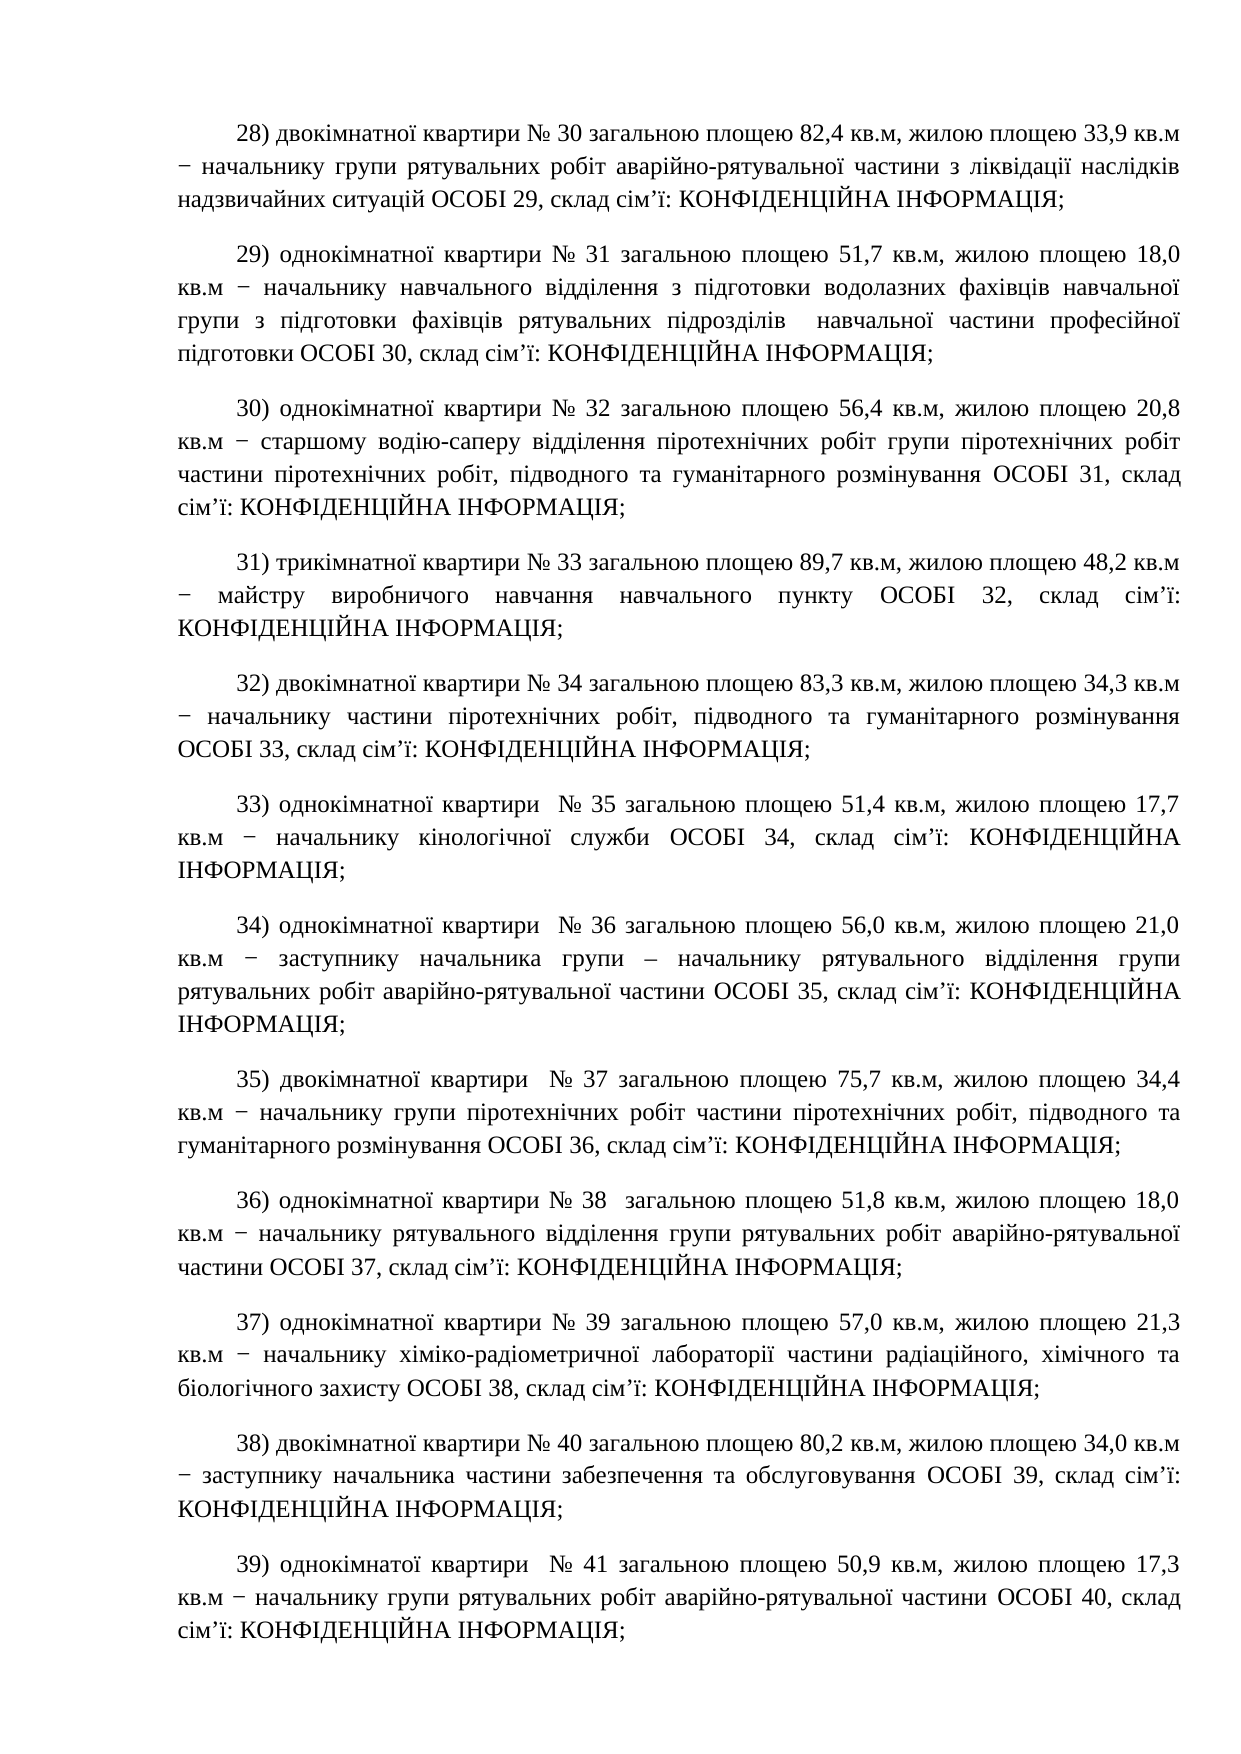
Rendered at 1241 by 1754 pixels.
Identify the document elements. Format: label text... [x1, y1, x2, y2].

text 30) однокімнатної квартири № 32 загальною площею 56,4 кв.м, жилою площею 20,8 кв.м − старшому водію-саперу відділення піротехнічних робіт групи піротехнічних робіт частини піротехнічних робіт, підводного та гуманітарного розмінування ОСОБІ 31, склад сім’ї: КОНФІДЕНЦІЙНА ІНФОРМАЦІЯ; [177, 393, 1181, 521]
text 37) однокімнатної квартири № 39 загальною площею 57,0 кв.м, жилою площею 21,3 кв.м − начальнику хіміко-радіометричної лабораторії частини радіаційного, хімічного та біологічного захисту ОСОБІ 38, склад сім’ї: КОНФІДЕНЦІЙНА ІНФОРМАЦІЯ; [177, 1307, 1181, 1401]
text 39) однокімнатої квартири № 41 загальною площею 50,9 кв.м, жилою площею 17,3 кв.м − начальнику групи рятувальних робіт аварійно-рятувальної частини ОСОБІ 40, склад сім’ї: КОНФІДЕНЦІЙНА ІНФОРМАЦІЯ; [177, 1549, 1181, 1643]
text 32) двокімнатної квартири № 34 загальною площею 83,3 кв.м, жилою площею 34,3 кв.м − начальнику частини піротехнічних робіт, підводного та гуманітарного розмінування ОСОБІ 33, склад сім’ї: КОНФІДЕНЦІЙНА ІНФОРМАЦІЯ; [177, 668, 1181, 763]
text 36) однокімнатної квартири № 38 загальною площею 51,8 кв.м, жилою площею 18,0 кв.м − начальнику рятувального відділення групи рятувальних робіт аварійно-рятувальної частини ОСОБІ 37, склад сім’ї: КОНФІДЕНЦІЙНА ІНФОРМАЦІЯ; [177, 1186, 1181, 1280]
text 31) трикімнатної квартири № 33 загальною площею 89,7 кв.м, жилою площею 48,2 кв.м − майстру виробничого навчання навчального пункту ОСОБІ 32, склад сім’ї: КОНФІДЕНЦІЙНА ІНФОРМАЦІЯ; [177, 547, 1181, 642]
text 28) двокімнатної квартири № 30 загальною площею 82,4 кв.м, жилою площею 33,9 кв.м − начальнику групи рятувальних робіт аварійно-рятувальної частини з ліквідації наслідків надзвичайних ситуацій ОСОБІ 29, склад сім’ї: КОНФІДЕНЦІЙНА ІНФОРМАЦІЯ; [177, 118, 1181, 213]
text 33) однокімнатної квартири № 35 загальною площею 51,4 кв.м, жилою площею 17,7 кв.м − начальнику кінологічної служби ОСОБІ 34, склад сім’ї: КОНФІДЕНЦІЙНА ІНФОРМАЦІЯ; [177, 789, 1181, 884]
text 34) однокімнатної квартири № 36 загальною площею 56,0 кв.м, жилою площею 21,0 кв.м − заступнику начальника групи – начальнику рятувального відділення групи рятувальних робіт аварійно-рятувальної частини ОСОБІ 35, склад сім’ї: КОНФІДЕНЦІЙНА ІНФОРМАЦІЯ; [177, 910, 1181, 1038]
text 38) двокімнатної квартири № 40 загальною площею 80,2 кв.м, жилою площею 34,0 кв.м − заступнику начальника частини забезпечення та обслуговування ОСОБІ 39, склад сім’ї: КОНФІДЕНЦІЙНА ІНФОРМАЦІЯ; [177, 1428, 1181, 1522]
text 29) однокімнатної квартири № 31 загальною площею 51,7 кв.м, жилою площею 18,0 кв.м − начальнику навчального відділення з підготовки водолазних фахівців навчальної групи з підготовки фахівців рятувальних підрозділів навчальної частини професійної підготовки ОСОБІ 30, склад сім’ї: КОНФІДЕНЦІЙНА ІНФОРМАЦІЯ; [177, 239, 1181, 367]
text 35) двокімнатної квартири № 37 загальною площею 75,7 кв.м, жилою площею 34,4 кв.м − начальнику групи піротехнічних робіт частини піротехнічних робіт, підводного та гуманітарного розмінування ОСОБІ 36, склад сім’ї: КОНФІДЕНЦІЙНА ІНФОРМАЦІЯ; [177, 1064, 1181, 1159]
